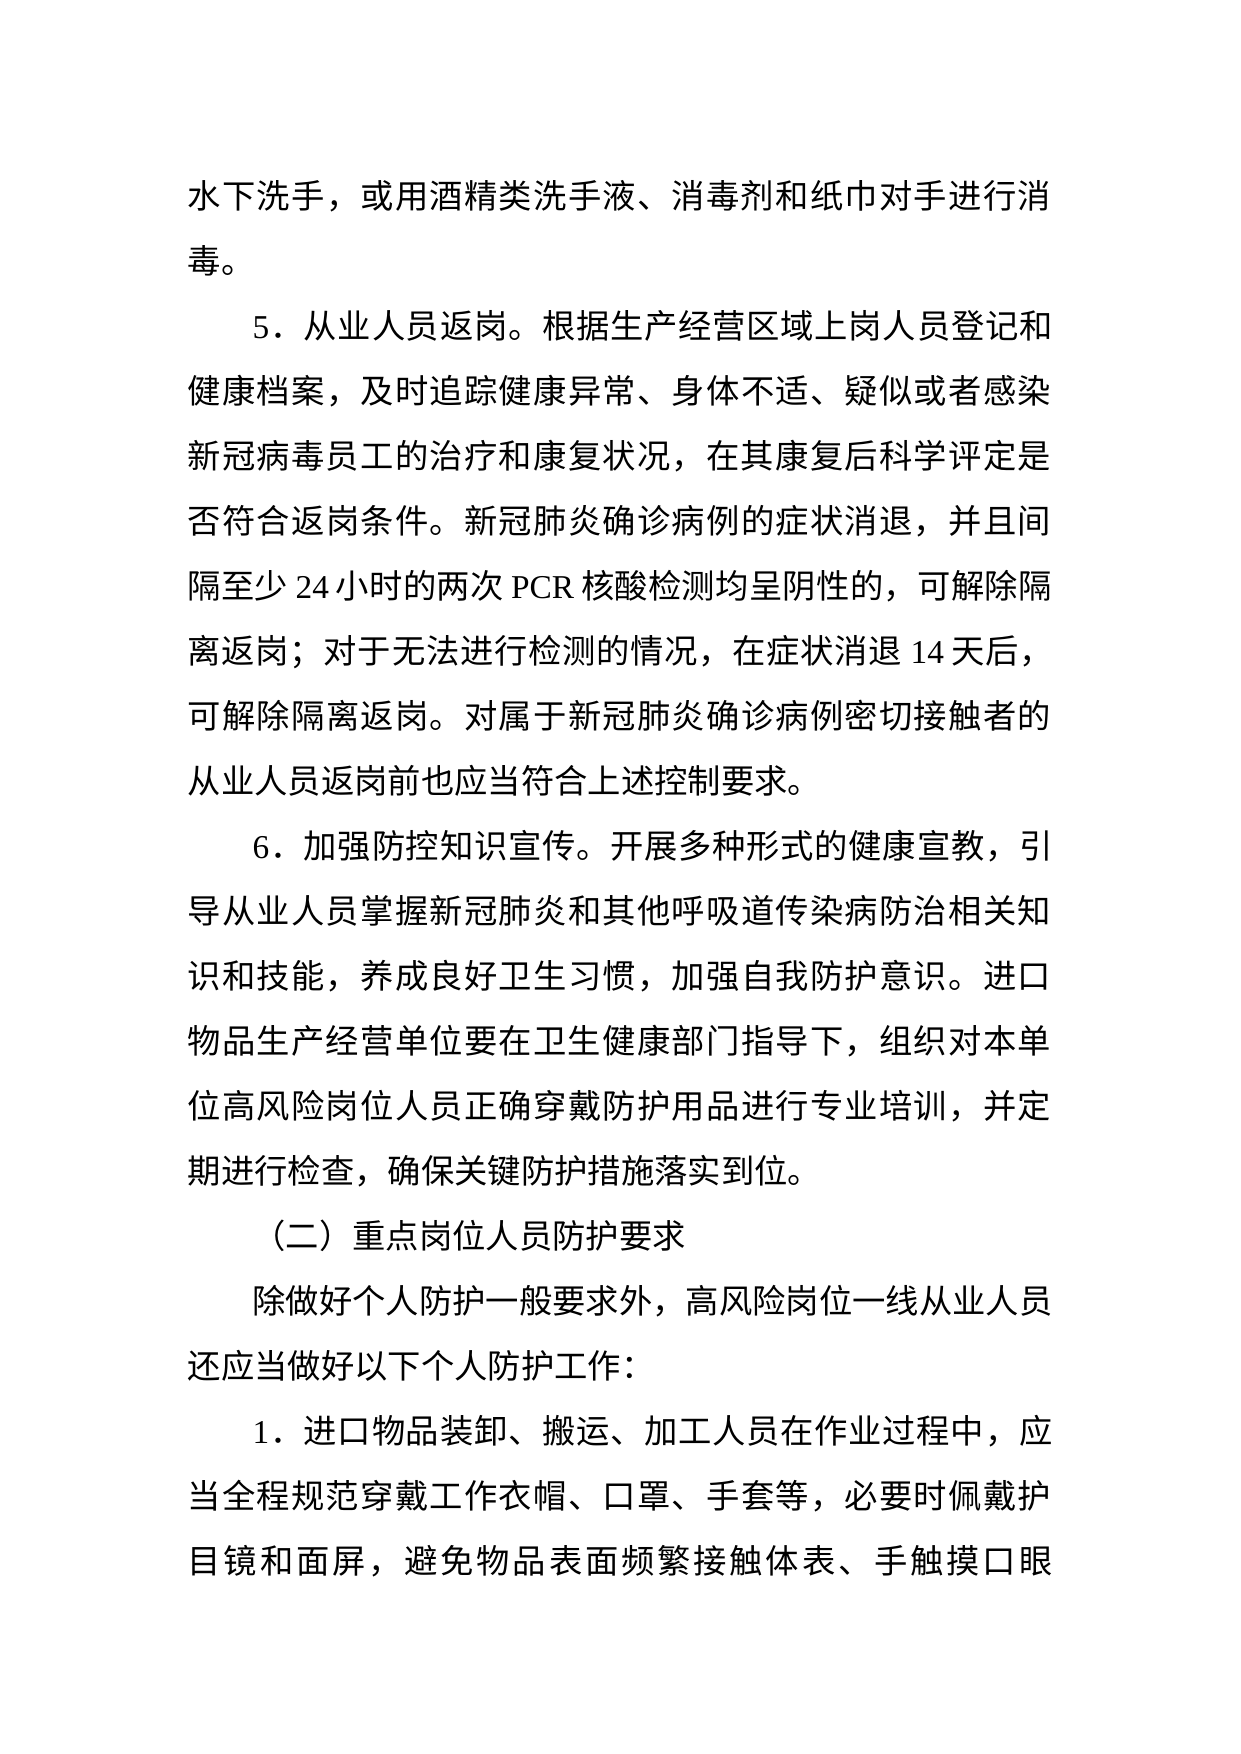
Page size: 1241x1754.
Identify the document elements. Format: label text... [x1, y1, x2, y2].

text 6．加强防控知识宣传。开展多种形式的健康宣教，引导从业人员掌握新冠肺炎和其他呼吸道传染病防治相关知识和技能，养成良好卫生习惯，加强自我防护意识。进口物品生产经营单位要在卫生健康部门指导下，组织对本单位高风险岗位人员正确穿戴防护用品进行专业培训，并定期进行检查，确保关键防护措施落实到位。 [187, 812, 1053, 1202]
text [187, 1397, 1053, 1592]
text 5．从业人员返岗。根据生产经营区域上岗人员登记和健康档案，及时追踪健康异常、身体不适、疑似或者感染新冠病毒员工的治疗和康复状况，在其康复后科学评定是否符合返岗条件。新冠肺炎确诊病例的症状消退，并且间隔至少24小时的两次PCR核酸检测均呈阴性的，可解除隔离返岗；对于无法进行检测的情况，在症状消退14天后，可解除隔离返岗。对属于新冠肺炎确诊病例密切接触者的从业人员返岗前也应当符合上述控制要求。 [187, 292, 1053, 812]
text （二）重点岗位人员防护要求 [187, 1202, 1053, 1267]
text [187, 162, 1053, 292]
text 除做好个人防护一般要求外，高风险岗位一线从业人员还应当做好以下个人防护工作： [187, 1267, 1053, 1397]
